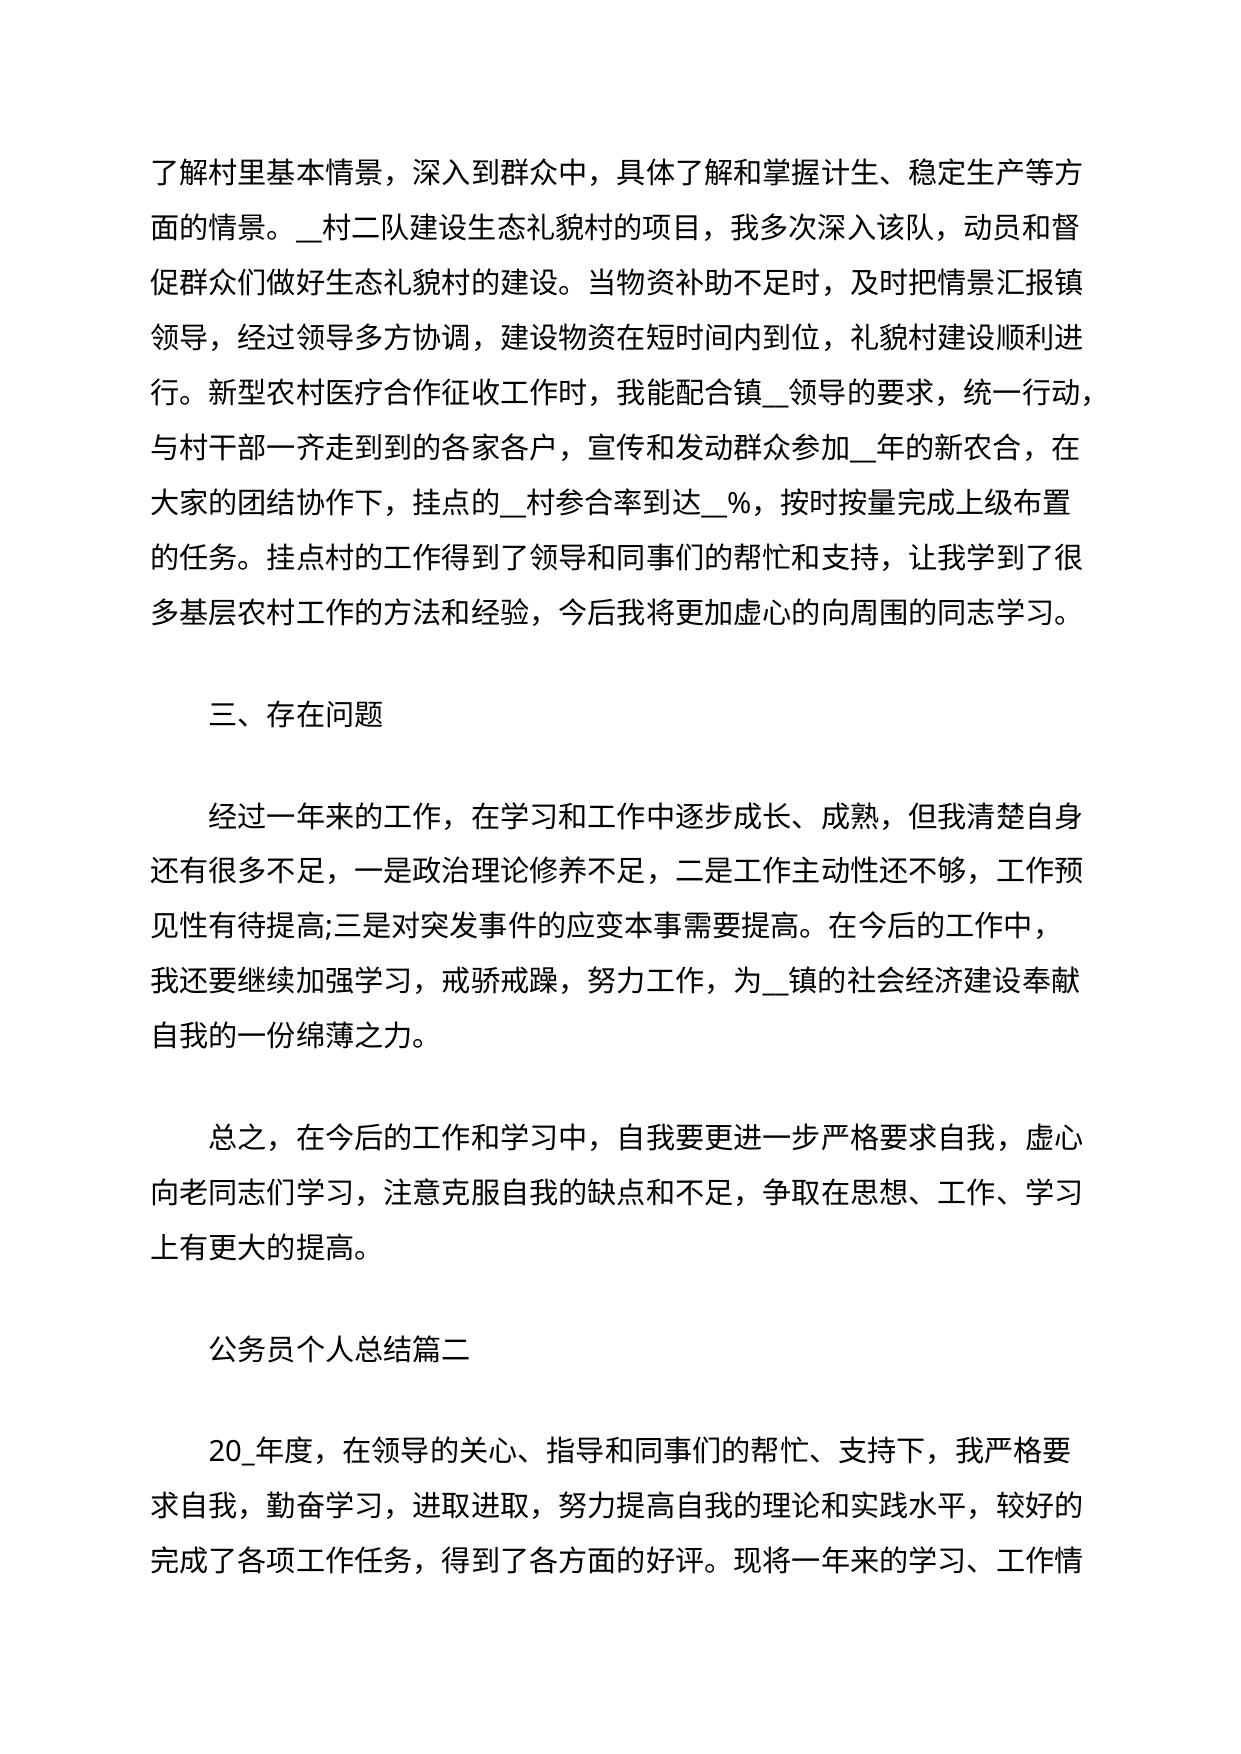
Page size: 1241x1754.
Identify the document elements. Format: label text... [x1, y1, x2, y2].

text 三、存在问题 [150, 691, 1090, 734]
text 经过一年来的工作，在学习和工作中逐步成长、成熟，但我清楚自身还有很多不足，一是政治理论修养不足，二是工作主动性还不够，工作预见性有待提高;三是对突发事件的应变本事需要提高。在今后的工作中，我还要继续加强学习，戒骄戒躁，努力工作，为__镇的社会经济建设奉献自我的一份绵薄之力。 [150, 793, 1090, 1055]
text 总之，在今后的工作和学习中，自我要更进一步严格要求自我，虚心向老同志们学习，注意克服自我的缺点和不足，争取在思想、工作、学习上有更大的提高。 [150, 1115, 1090, 1267]
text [150, 150, 1090, 632]
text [150, 1428, 1090, 1580]
text 公务员个人总结篇二 [150, 1326, 1090, 1368]
